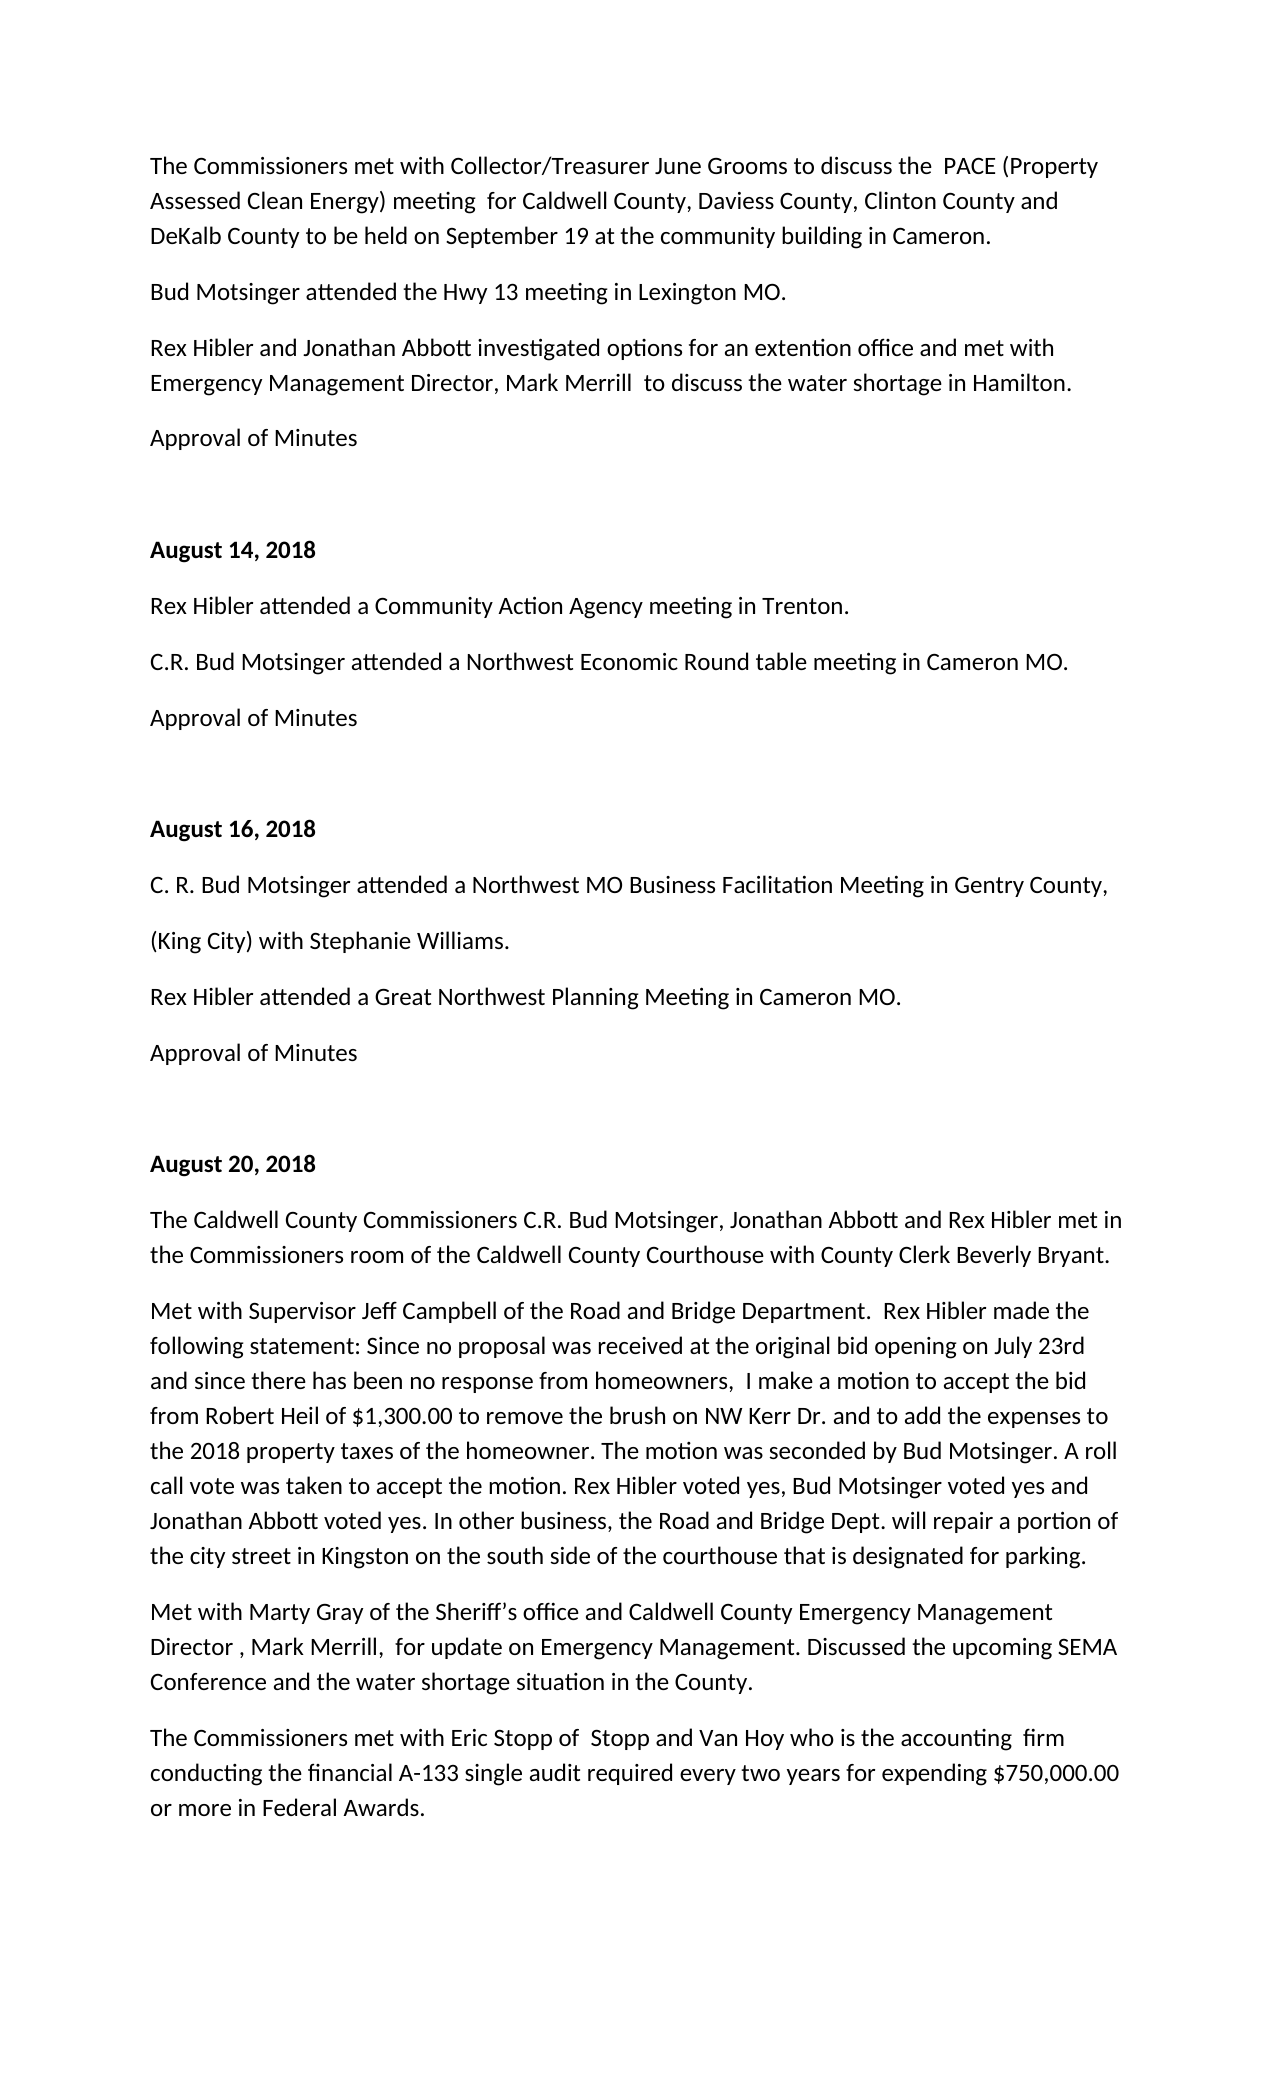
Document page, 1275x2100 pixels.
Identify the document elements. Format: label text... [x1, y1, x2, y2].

text The Caldwell County Commissioners C.R. Bud Motsinger, Jonathan Abbott and Rex Hibler met in the Commissioners room of the Caldwell County Courthouse with County Clerk Beverly Bryant. [150, 1204, 1125, 1270]
text Rex Hibler and Jonathan Abbott investigated options for an extention office and met with Emergency Management Director, Mark Merrill to discuss the water shortage in Hamilton. [150, 332, 1125, 397]
text (King City) with Stephanie Williams. [150, 925, 1125, 956]
text August 16, 2018 [150, 813, 1125, 844]
text C. R. Bud Motsinger attended a Northwest MO Business Facilitation Meeting in Gentry County, [150, 869, 1125, 900]
text Approval of Minutes [150, 1037, 1125, 1067]
text C.R. Bud Motsinger attended a Northwest Economic Round table meeting in Cameron MO. [150, 646, 1125, 676]
text Bud Motsinger attended the Hwy 13 meeting in Lexington MO. [150, 276, 1125, 306]
text Approval of Minutes [150, 702, 1125, 732]
text Approval of Minutes [150, 422, 1125, 453]
text August 20, 2018 [150, 1148, 1125, 1179]
text The Commissioners met with Eric Stopp of Stopp and Van Hoy who is the accounting firm conducting the financial A-133 single audit required every two years for expending $750,000.00 or more in Federal Awards. [150, 1722, 1125, 1822]
text Rex Hibler attended a Great Northwest Planning Meeting in Cameron MO. [150, 981, 1125, 1011]
text Met with Marty Gray of the Sheriff’s office and Caldwell County Emergency Management Director , Mark Merrill, for update on Emergency Management. Discussed the upcoming SEMA Conference and the water shortage situation in the County. [150, 1596, 1125, 1696]
text Met with Supervisor Jeff Campbell of the Road and Bridge Department. Rex Hibler made the following statement: Since no proposal was received at the original bid opening on July 23rd and since there has been no response from homeowners, I make a motion to accept the bid from Robert Heil of $1,300.00 to remove the brush on NW Kerr Dr. and to add the expenses to the 2018 property taxes of the homeowner. The motion was seconded by Bud Motsinger. A roll call vote was taken to accept the motion. Rex Hibler voted yes, Bud Motsinger voted yes and Jonathan Abbott voted yes. In other business, the Road and Bridge Dept. will repair a portion of the city street in Kingston on the south side of the courthouse that is designated for parking. [150, 1295, 1125, 1571]
text Rex Hibler attended a Community Action Agency meeting in Trenton. [150, 590, 1125, 621]
text August 14, 2018 [150, 534, 1125, 565]
text The Commissioners met with Collector/Treasurer June Grooms to discuss the PACE (Property Assessed Clean Energy) meeting for Caldwell County, Daviess County, Clinton County and DeKalb County to be held on September 19 at the community building in Cameron. [150, 150, 1125, 251]
